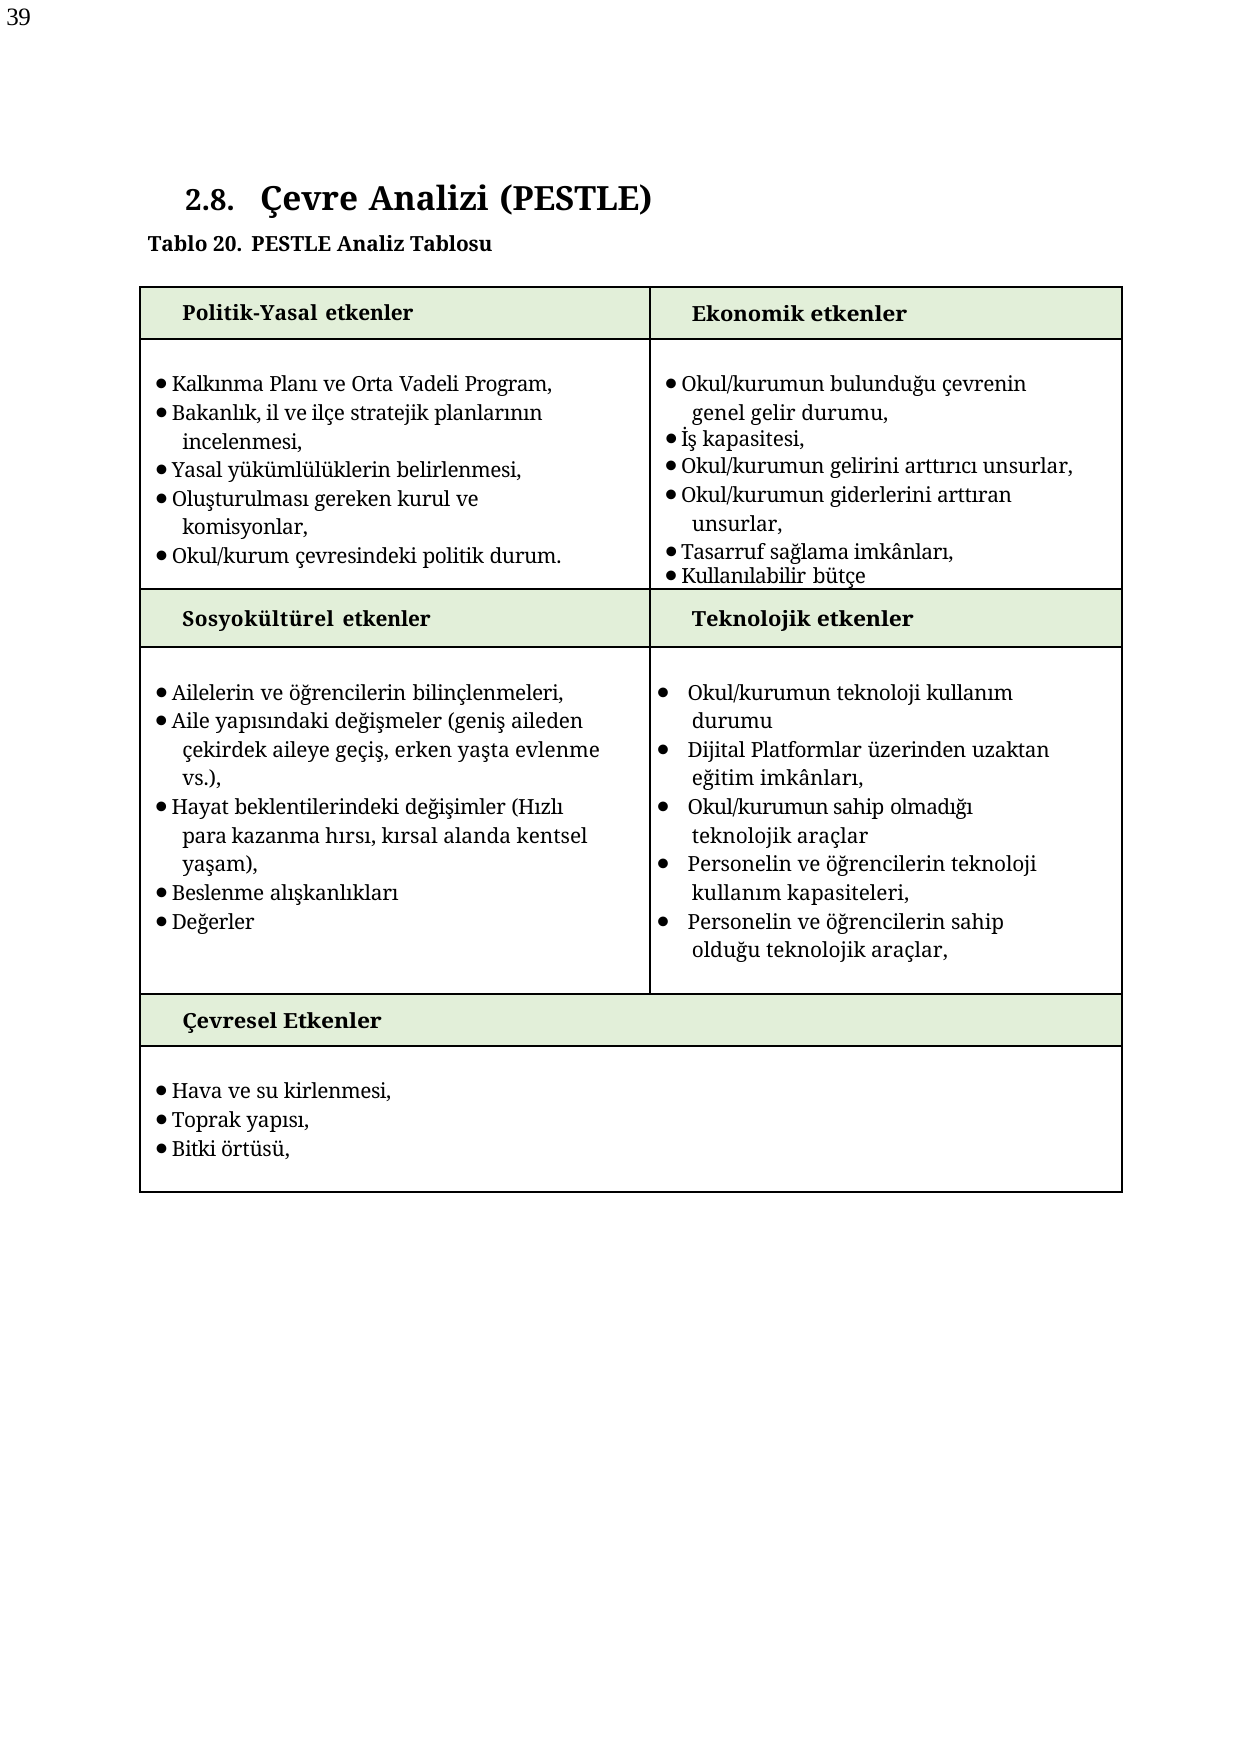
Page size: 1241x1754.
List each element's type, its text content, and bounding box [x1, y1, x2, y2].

table_cell Okul/kurumun bulunduğu çevrenin genel gelir durumu, İş kapasitesi, Okul/kurumun gelirini arttırıcı unsurlar, Okul/kurumun giderlerini arttıran unsurlar, Tasarruf sağlama imkânları, Kullanılabilir bütçe [651, 340, 1121, 587]
table_header Politik-Yasal etkenler [141, 288, 649, 338]
table_cell Çevresel Etkenler [141, 995, 1121, 1045]
table_cell Teknolojik etkenler [651, 590, 1121, 646]
subtitle Çevre Analizi (PESTLE) [185, 175, 1198, 220]
table_cell Ailelerin ve öğrencilerin bilinçlenmeleri, Aile yapısındaki değişmeler (geniş aileden çekirdek aileye geçiş, erken yaşta evlenme vs.), Hayat beklentilerindeki değişimler (Hızlı para kazanma hırsı, kırsal alanda kentsel yaşam), Beslenme alışkanlıkları Değerler [141, 648, 649, 993]
table_cell Hava ve su kirlenmesi, Toprak yapısı, Bitki örtüsü, [141, 1047, 1121, 1191]
text Tablo 20. PESTLE Analiz Tablosu [148, 229, 1198, 257]
table_cell Okul/kurumun teknoloji kullanım durumu Dijital Platformlar üzerinden uzaktan eğitim imkânları, Okul/kurumun sahip olmadığı teknolojik araçlar Personelin ve öğrencilerin teknoloji kullanım kapasiteleri, Personelin ve öğrencilerin sahip olduğu teknolojik araçlar, [651, 648, 1121, 993]
table_cell Sosyokültürel etkenler [141, 590, 649, 646]
table_cell Kalkınma Planı ve Orta Vadeli Program, Bakanlık, il ve ilçe stratejik planlarının incelenmesi, Yasal yükümlülüklerin belirlenmesi, Oluşturulması gereken kurul ve komisyonlar, Okul/kurum çevresindeki politik durum. [141, 340, 649, 587]
table_header Ekonomik etkenler [651, 288, 1121, 338]
